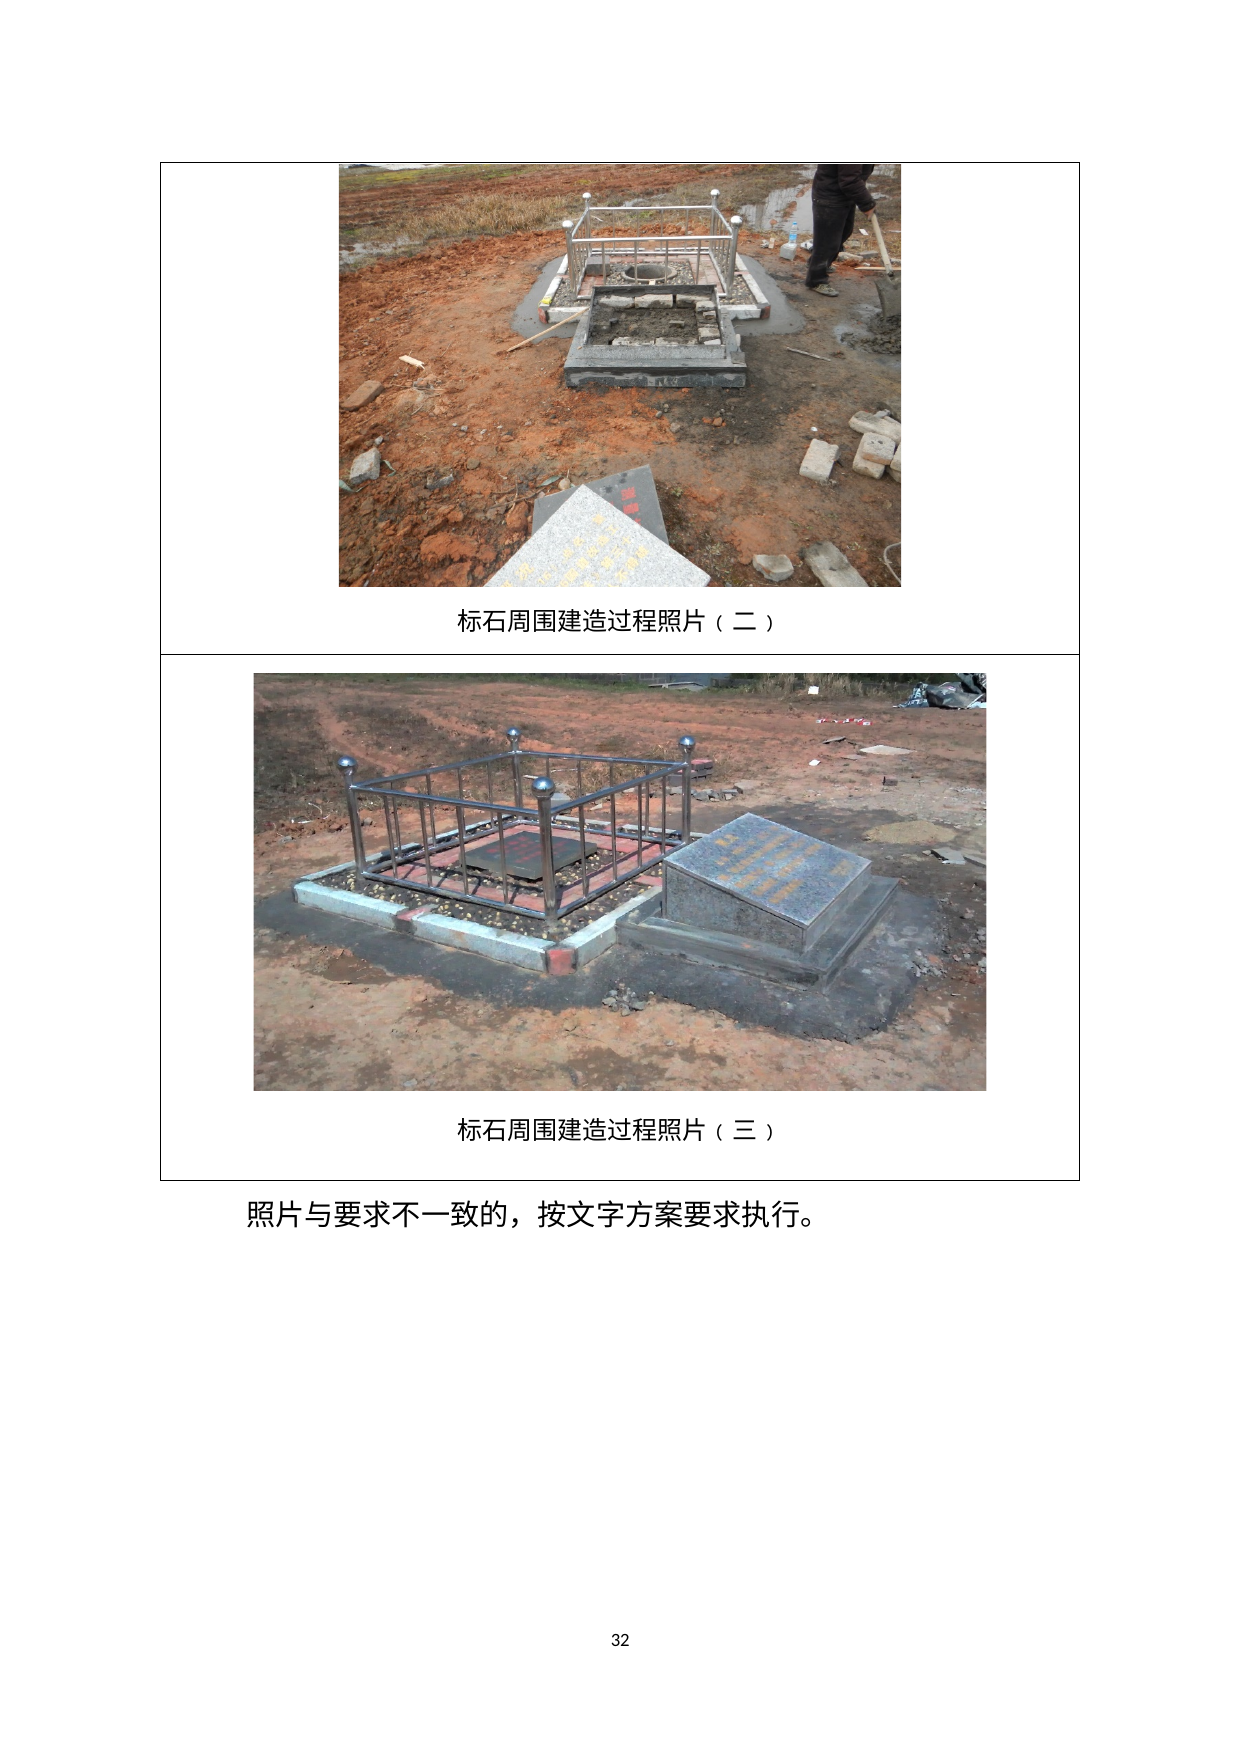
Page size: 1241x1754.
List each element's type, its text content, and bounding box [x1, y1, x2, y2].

table_cell 标石周围建造过程照片﹙二﹚ [161, 163, 1079, 654]
table_cell 标石周围建造过程照片﹙三﹚ [161, 655, 1079, 1179]
picture [253, 673, 987, 1091]
text 照片与要求不一致的，按文字方案要求执行。 [187, 1181, 1053, 1246]
picture [338, 164, 902, 587]
